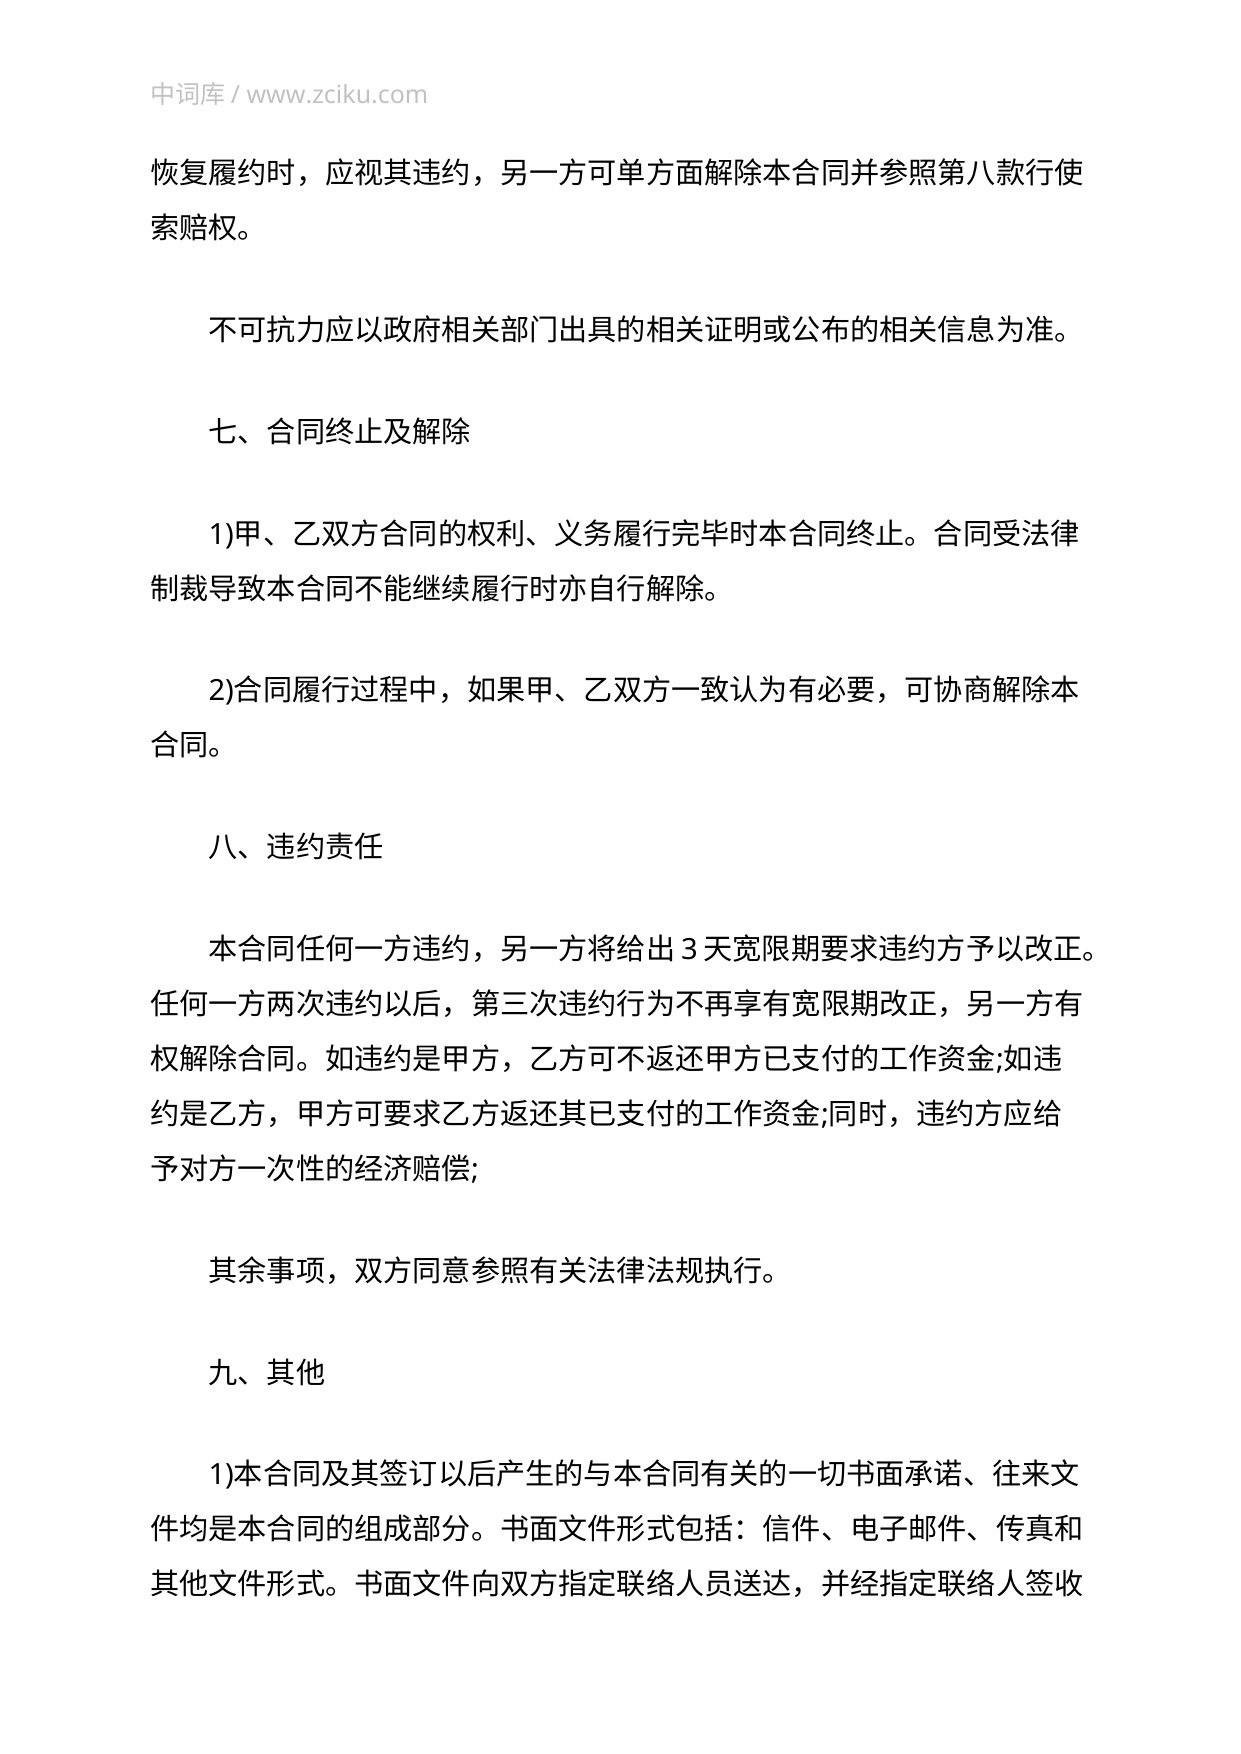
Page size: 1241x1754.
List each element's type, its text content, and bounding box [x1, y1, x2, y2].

text 1)甲、乙双方合同的权利、义务履行完毕时本合同终止。合同受法律制裁导致本合同不能继续履行时亦自行解除。 [150, 510, 1090, 607]
text 不可抗力应以政府相关部门出具的相关证明或公布的相关信息为准。 [150, 307, 1090, 349]
text 九、其他 [150, 1349, 1090, 1391]
text 七、合同终止及解除 [150, 408, 1090, 451]
text 本合同任何一方违约，另一方将给出3天宽限期要求违约方予以改正。任何一方两次违约以后，第三次违约行为不再享有宽限期改正，另一方有权解除合同。如违约是甲方，乙方可不返还甲方已支付的工作资金;如违约是乙方，甲方可要求乙方返还其已支付的工作资金;同时，违约方应给予对方一次性的经济赔偿; [150, 926, 1090, 1188]
text 八、违约责任 [150, 824, 1090, 866]
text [150, 150, 1090, 247]
text 2)合同履行过程中，如果甲、乙双方一致认为有必要，可协商解除本合同。 [150, 667, 1090, 764]
text 其余事项，双方同意参照有关法律法规执行。 [150, 1247, 1090, 1290]
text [150, 1451, 1090, 1603]
